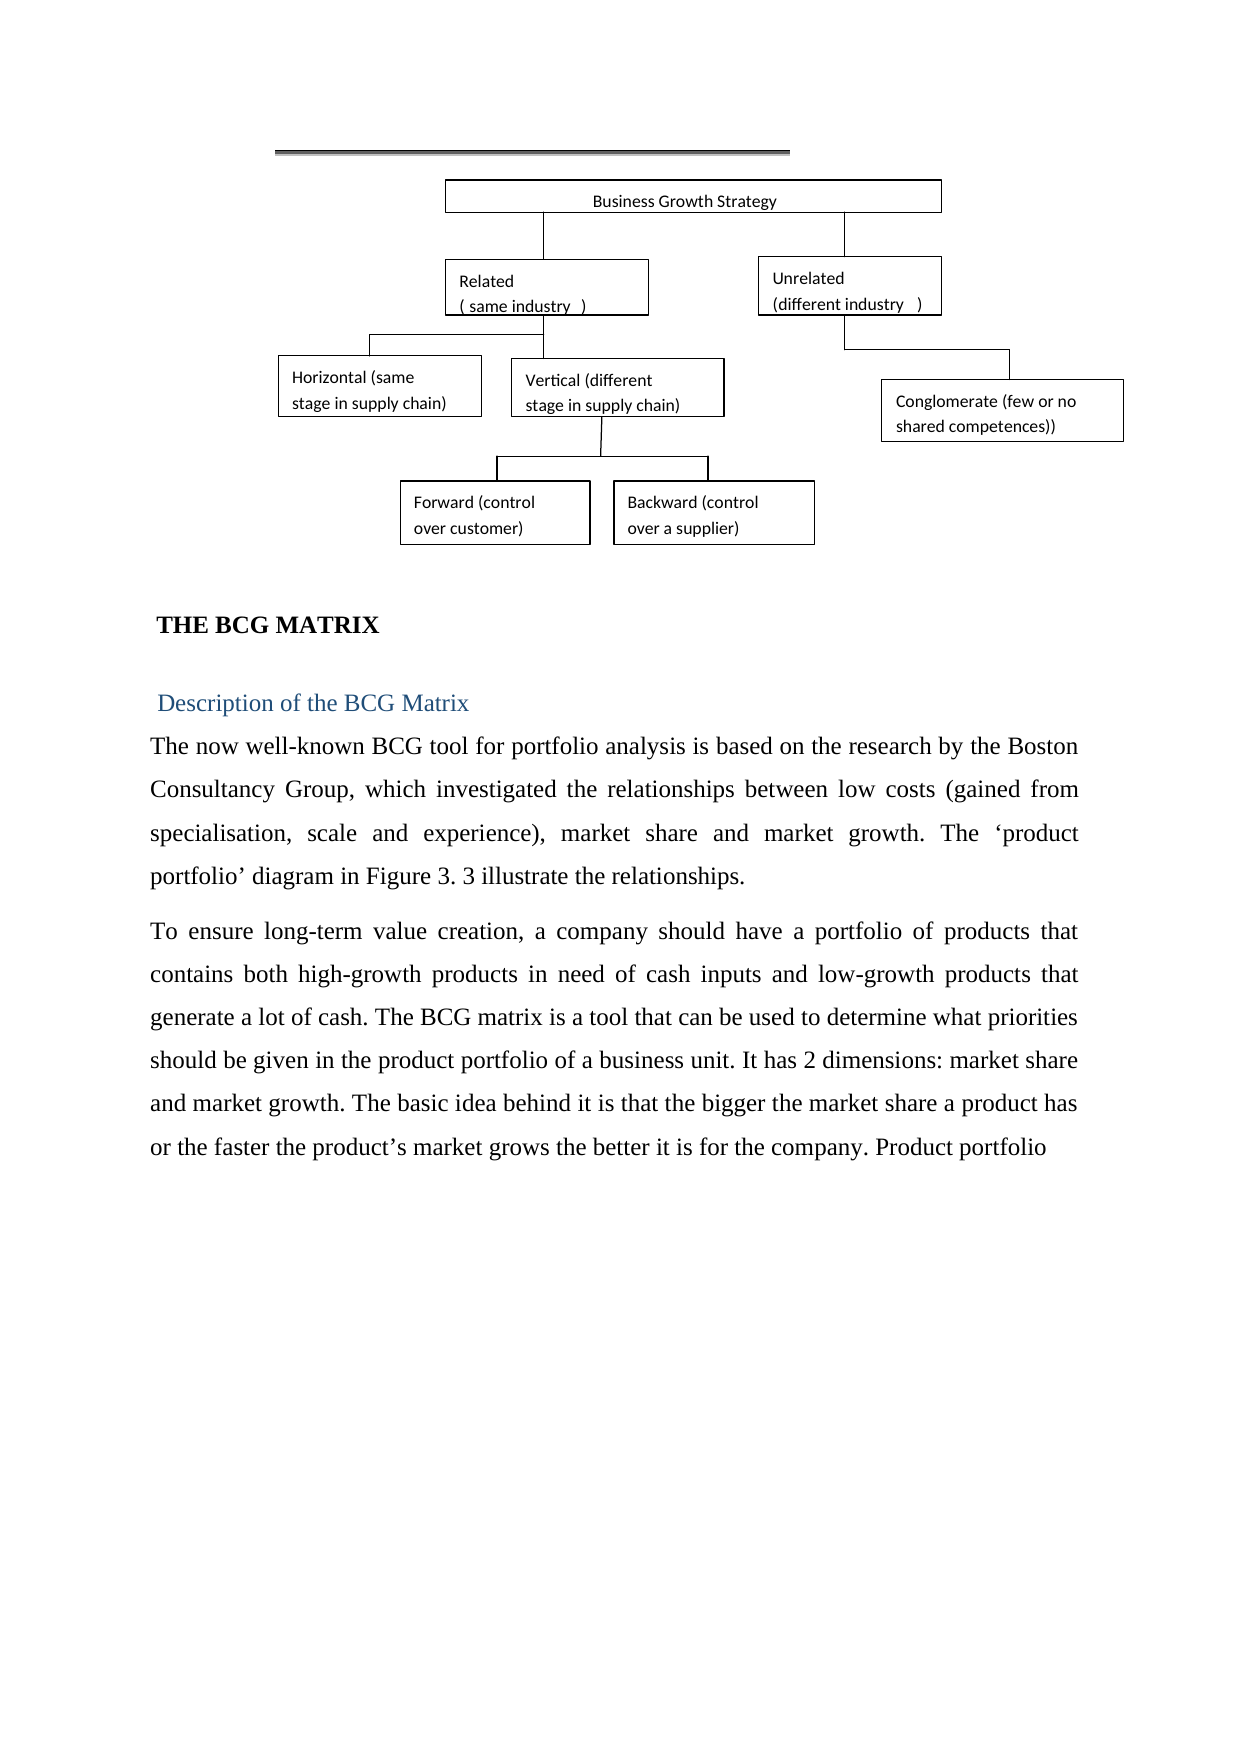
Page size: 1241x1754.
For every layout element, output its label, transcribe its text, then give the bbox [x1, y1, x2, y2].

text To ensure long-term value creation, a company should have a portfolio of products that contains both high-growth products in need of cash inputs and low-growth products that generate a lot of cash. The BCG matrix is a tool that can be used to determine what priorities should be given in the product portfolio of a business unit. It has 2 dimensions: market share and market growth. The basic idea behind it is that the bigger the market share a product has or the faster the product’s market grows the better it is for the company. Product portfolio [150, 916, 1079, 1160]
subtitle Description of the BCG Matrix [157, 688, 1080, 717]
text THE BCG MATRIX [156, 610, 1080, 639]
text The now well-known BCG tool for portfolio analysis is based on the research by the Boston Consultancy Group, which investigated the relationships between low costs (gained from specialisation, scale and experience), market share and market growth. The ‘product portfolio’ diagram in Figure 3. 3 illustrate the relationships. [150, 731, 1079, 889]
